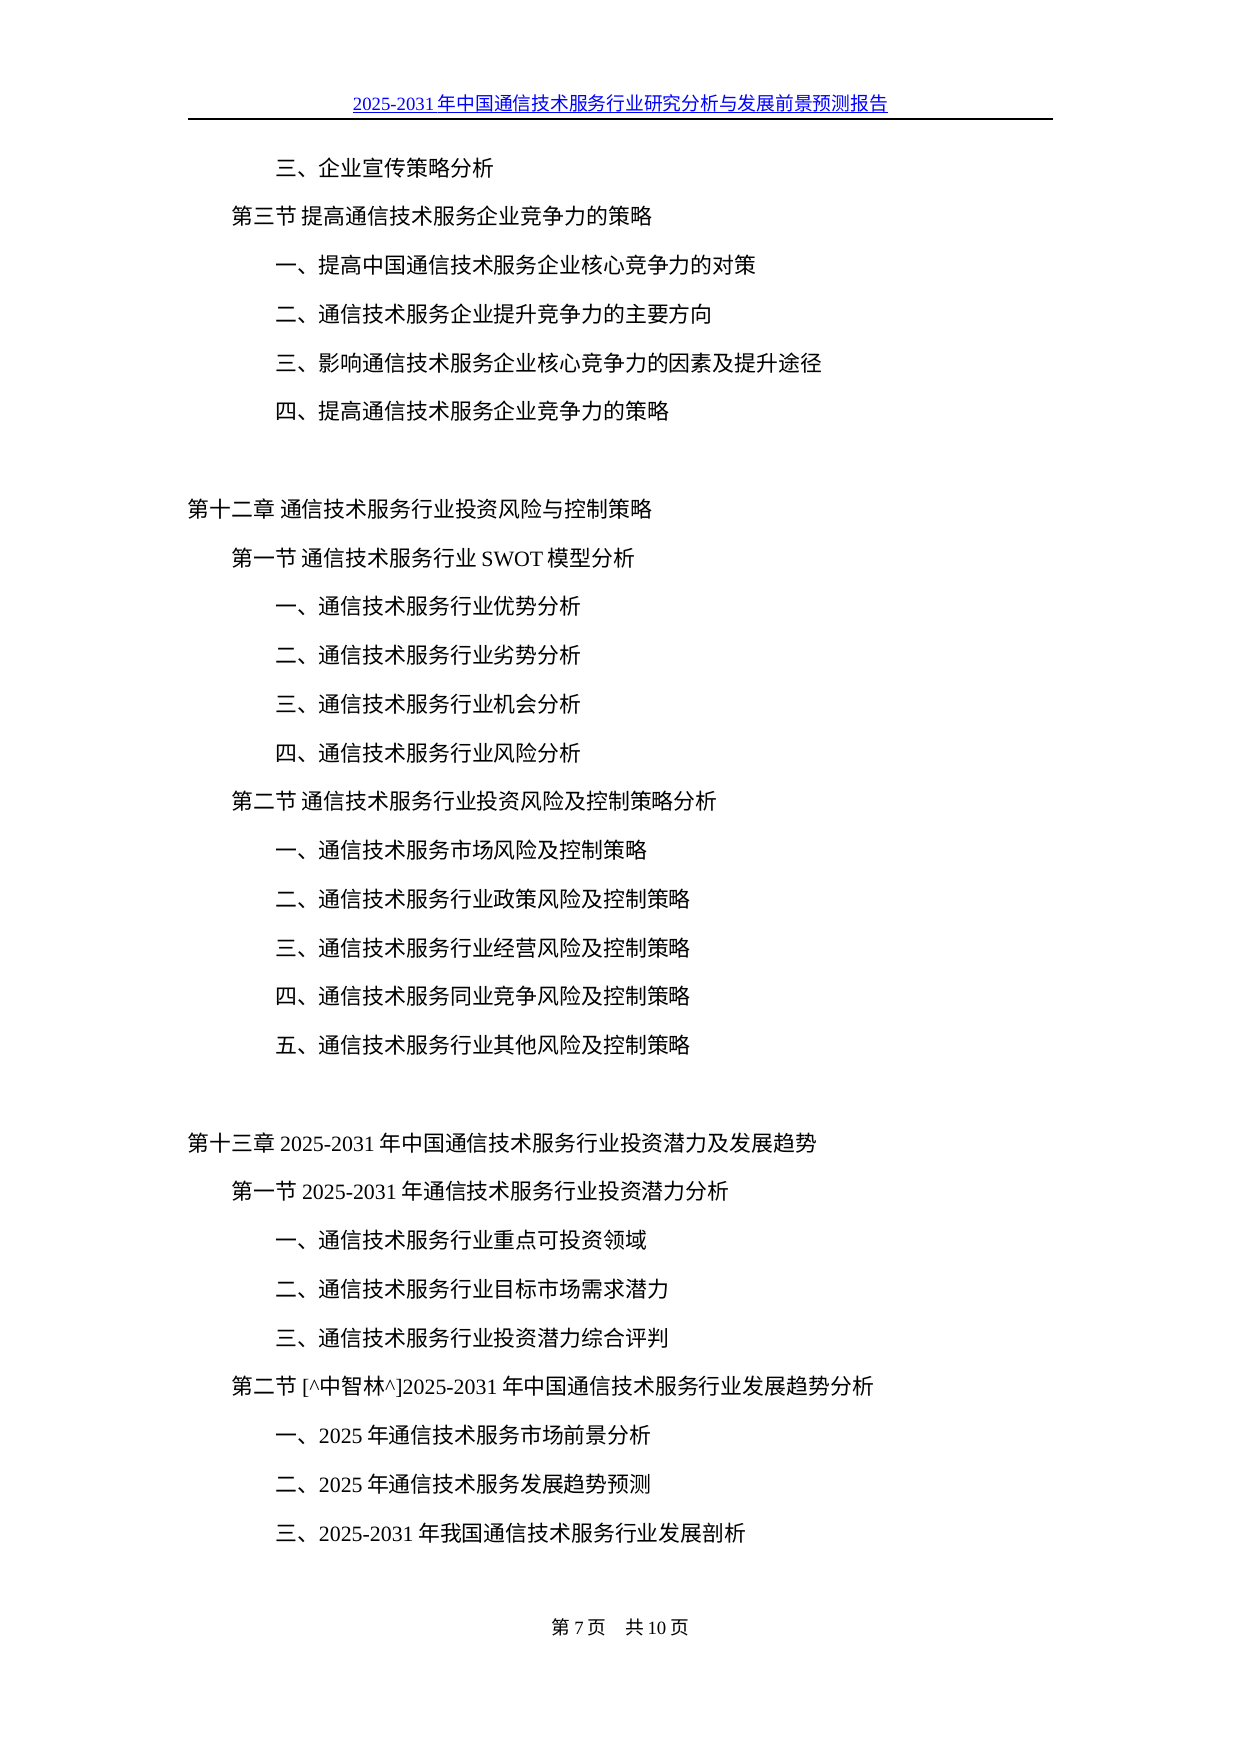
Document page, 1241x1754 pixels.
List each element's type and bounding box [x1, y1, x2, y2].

text [187, 150, 1053, 1548]
